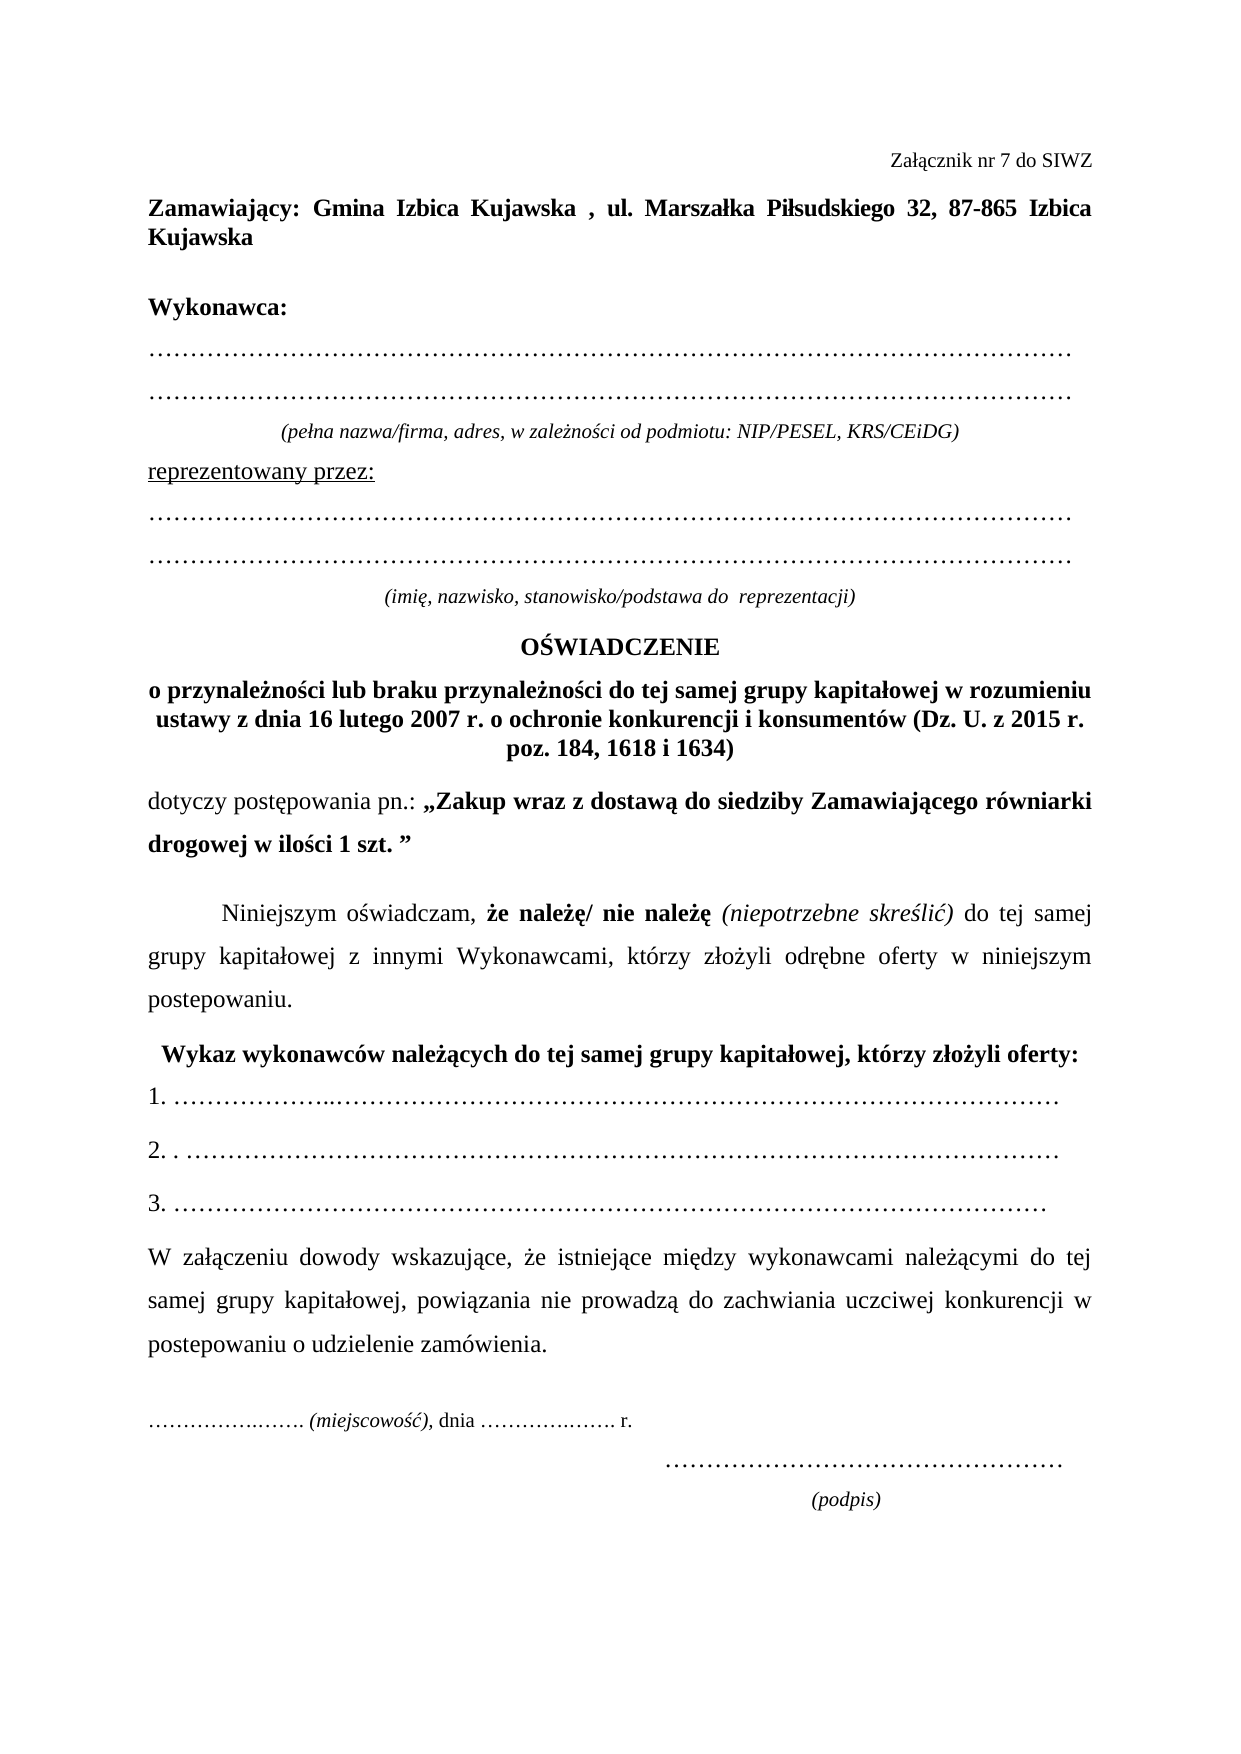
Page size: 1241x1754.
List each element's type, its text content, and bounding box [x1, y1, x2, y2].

text ………………………………………… [148, 1444, 1093, 1473]
text ustawy z dnia 16 lutego 2007 r. o ochronie konkurencji i konsumentów (Dz. U. z 2015 r. [148, 704, 1093, 733]
text OŚWIADCZENIE [148, 632, 1093, 661]
text …………….……. (miejscowość), dnia ………….……. r. [148, 1408, 1093, 1432]
text o przynależności lub braku przynależności do tej samej grupy kapitałowej w rozumieniu [148, 675, 1093, 704]
text Wykaz wykonawców należących do tej samej grupy kapitałowej, którzy złożyli oferty: [148, 1039, 1093, 1068]
text Niniejszym oświadczam, że należę/ nie należę (niepotrzebne skreślić) do tej samej grupy kapitałowej z innymi Wykonawcami, którzy złożyli odrębne oferty w niniejszym postepowaniu. [148, 898, 1093, 1013]
text 1. ………………..…………………………………………………………………………… [148, 1081, 1093, 1109]
text (podpis) [738, 1487, 1093, 1511]
text reprezentowany przez: [148, 456, 1093, 485]
text …………………………………………………………………………………………………………………………………………………………………………………………………… [148, 497, 1093, 569]
text 3. …………………………………………………………………………………………… [148, 1188, 1093, 1217]
text (imię, nazwisko, stanowisko/podstawa do reprezentacji) [148, 583, 1093, 608]
text W załączeniu dowody wskazujące, że istniejące między wykonawcami należącymi do tej samej grupy kapitałowej, powiązania nie prowadzą do zachwiania uczciwej konkurencji w postepowaniu o udzielenie zamówienia. [148, 1242, 1093, 1357]
text Zamawiający: Gmina Izbica Kujawska , ul. Marszałka Piłsudskiego 32, 87-865 Izbica Kujawska [148, 193, 1093, 251]
text Wykonawca: [148, 292, 1093, 321]
text Załącznik nr 7 do SIWZ [811, 148, 1093, 172]
text …………………………………………………………………………………………………………………………………………………………………………………………………… [148, 333, 1093, 405]
text (pełna nazwa/firma, adres, w zależności od podmiotu: NIP/PESEL, KRS/CEiDG) [148, 419, 1093, 443]
text 2. . …………………………………………………………………………………………… [148, 1135, 1093, 1163]
text poz. 184, 1618 i 1634) [148, 733, 1093, 761]
text dotyczy postępowania pn.: „Zakup wraz z dostawą do siedziby Zamawiającego równiarki drogowej w ilości 1 szt. ” [148, 786, 1093, 858]
